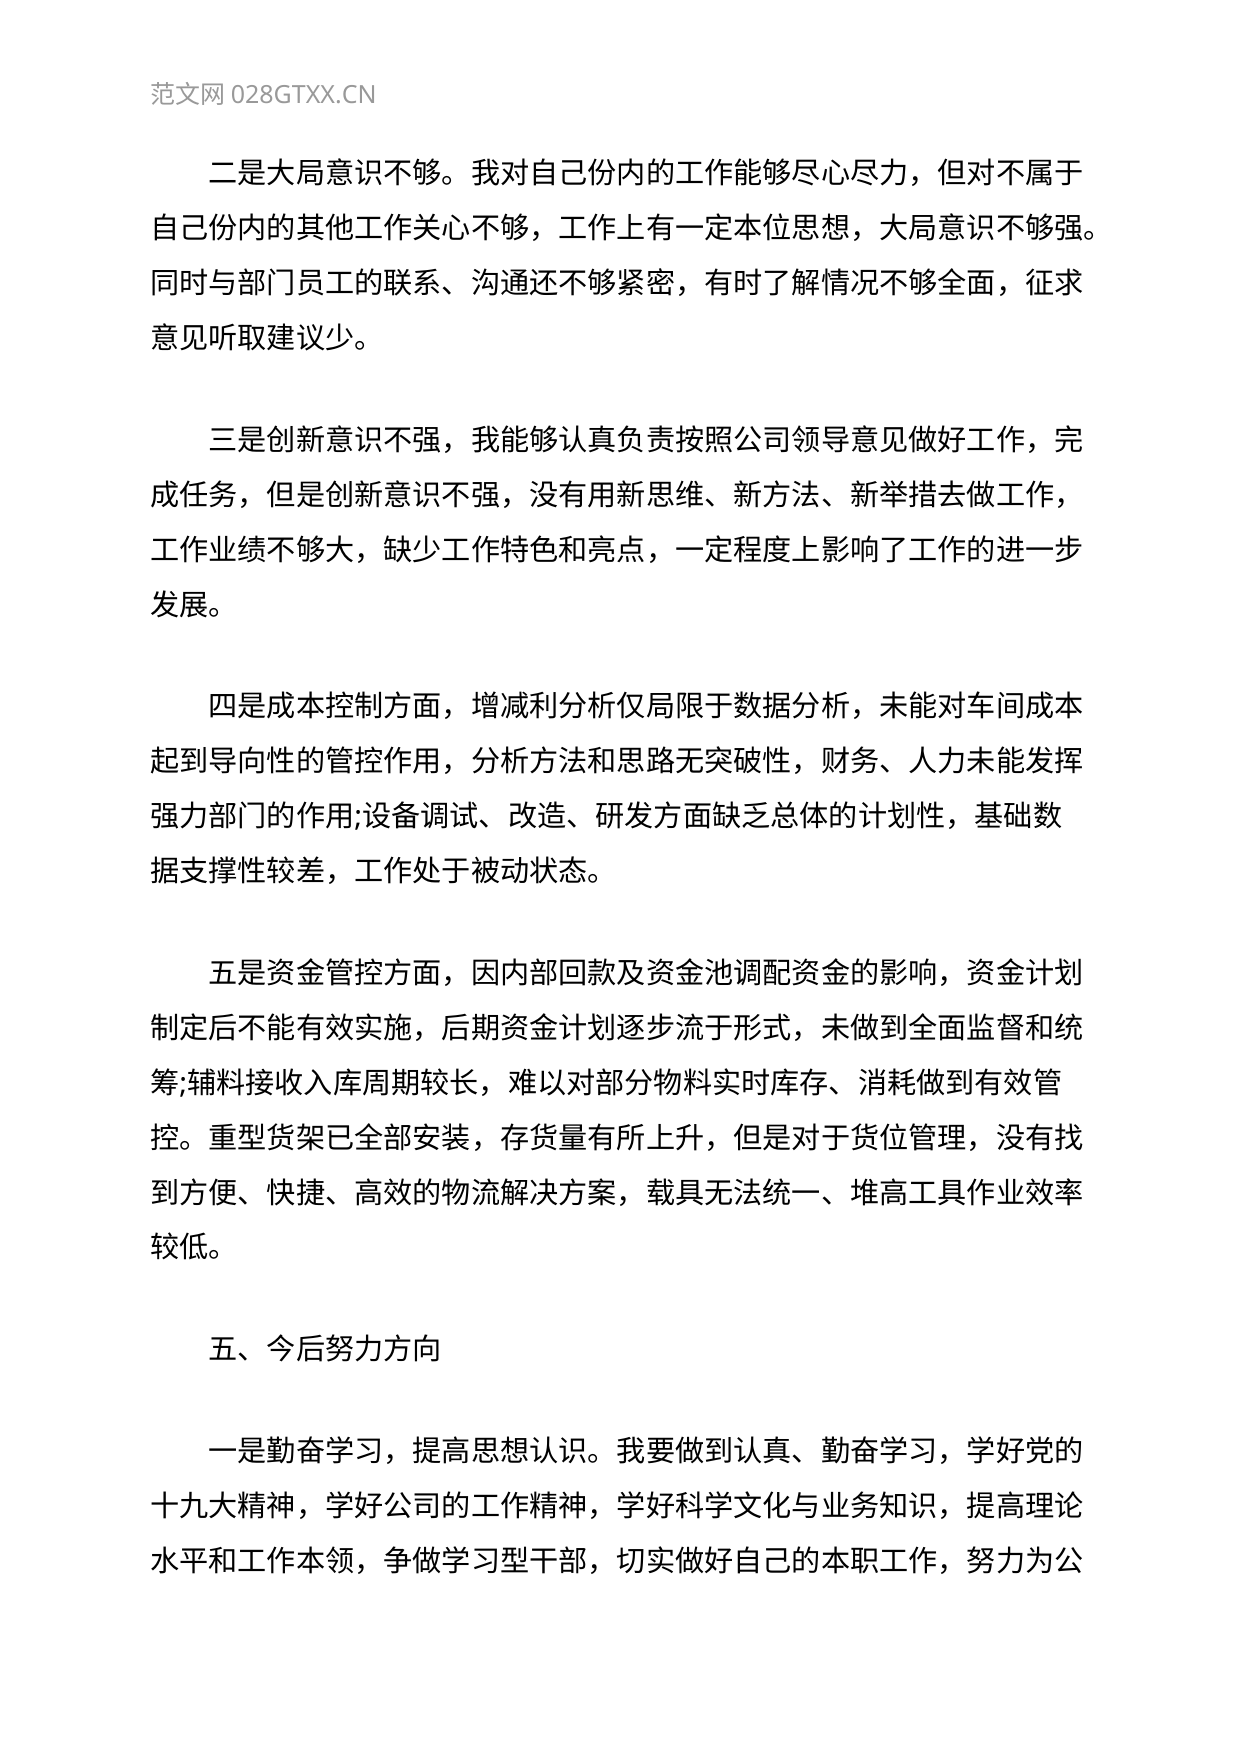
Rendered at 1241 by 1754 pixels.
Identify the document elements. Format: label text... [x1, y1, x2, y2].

text 五是资金管控方面，因内部回款及资金池调配资金的影响，资金计划制定后不能有效实施，后期资金计划逐步流于形式，未做到全面监督和统筹;辅料接收入库周期较长，难以对部分物料实时库存、消耗做到有效管控。重型货架已全部安装，存货量有所上升，但是对于货位管理，没有找到方便、快捷、高效的物流解决方案，载具无法统一、堆高工具作业效率较低。 [150, 949, 1090, 1266]
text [150, 1428, 1090, 1580]
text 二是大局意识不够。我对自己份内的工作能够尽心尽力，但对不属于自己份内的其他工作关心不够，工作上有一定本位思想，大局意识不够强。同时与部门员工的联系、沟通还不够紧密，有时了解情况不够全面，征求意见听取建议少。 [150, 150, 1090, 357]
text 五、今后努力方向 [150, 1326, 1090, 1368]
text 四是成本控制方面，增减利分析仅局限于数据分析，未能对车间成本起到导向性的管控作用，分析方法和思路无突破性，财务、人力未能发挥强力部门的作用;设备调试、改造、研发方面缺乏总体的计划性，基础数据支撑性较差，工作处于被动状态。 [150, 683, 1090, 890]
text 三是创新意识不强，我能够认真负责按照公司领导意见做好工作，完成任务，但是创新意识不强，没有用新思维、新方法、新举措去做工作，工作业绩不够大，缺少工作特色和亮点，一定程度上影响了工作的进一步发展。 [150, 416, 1090, 623]
